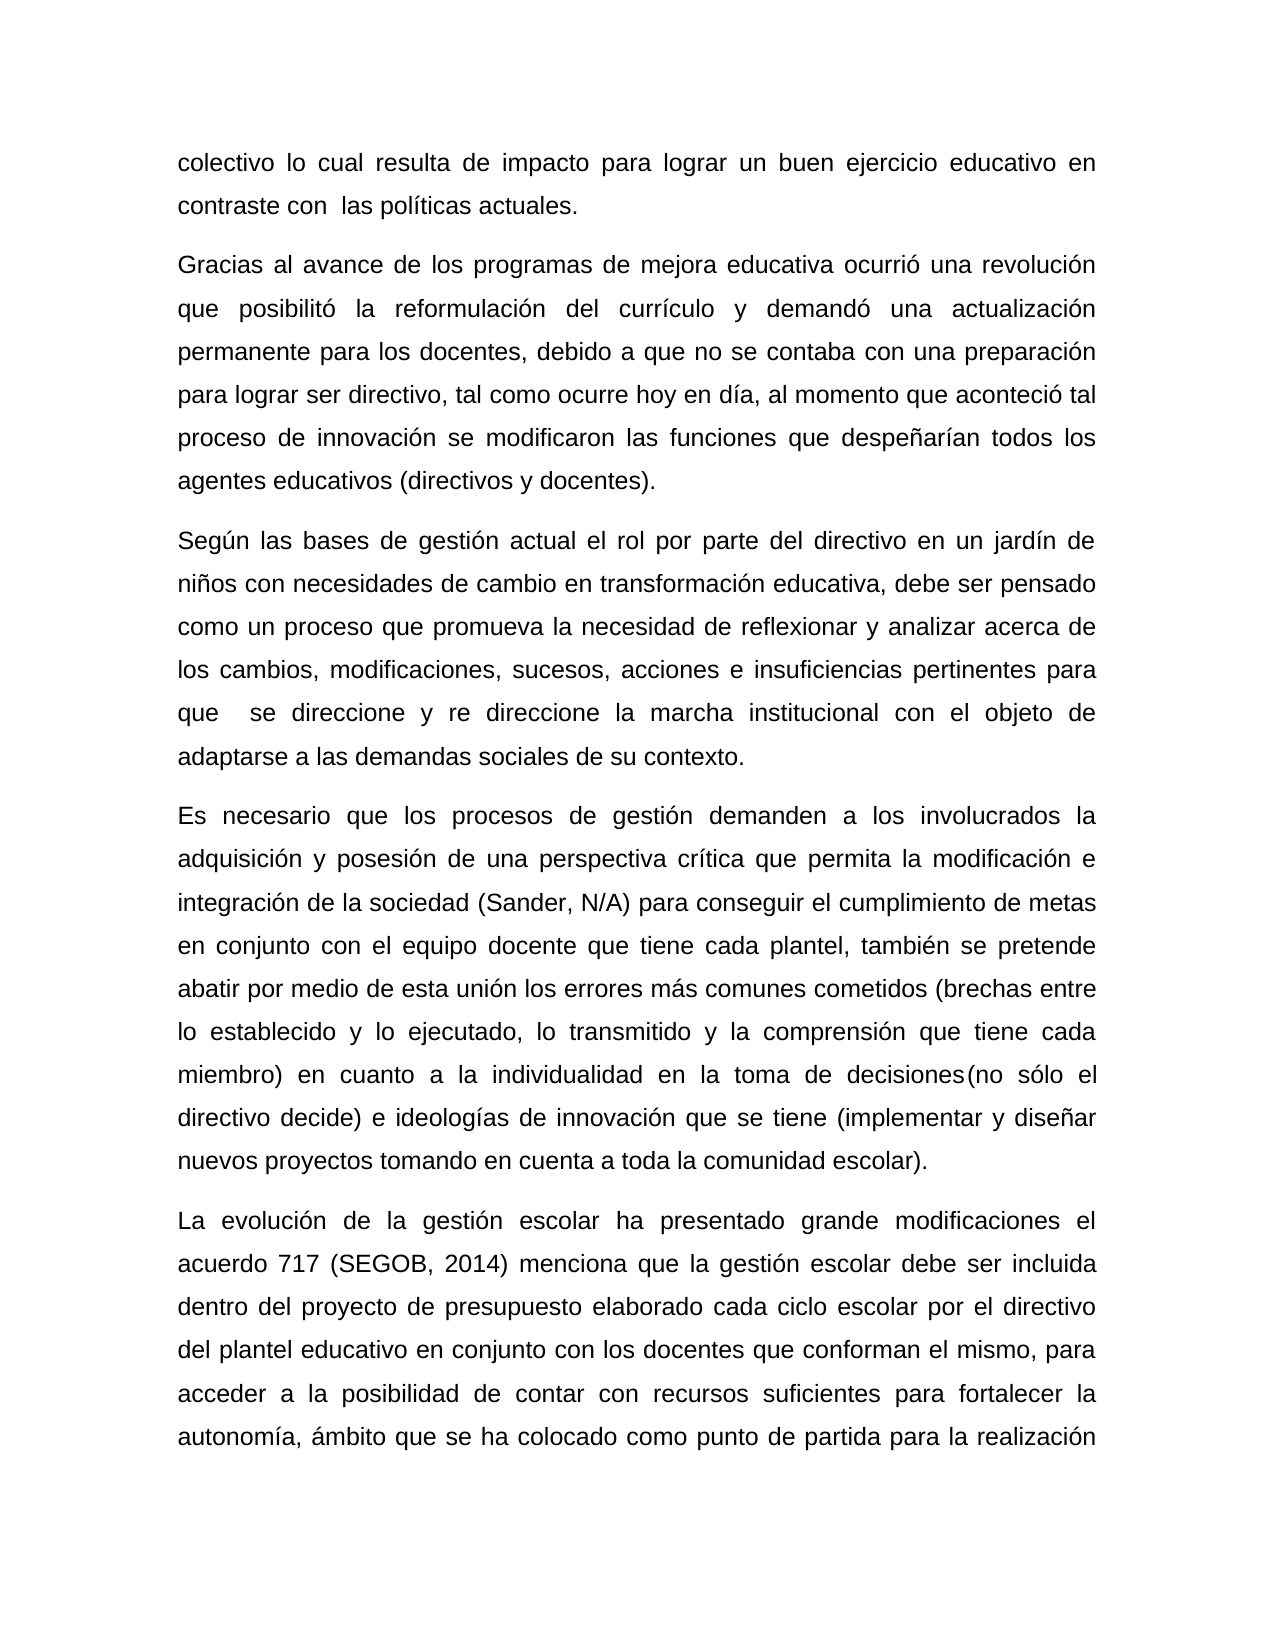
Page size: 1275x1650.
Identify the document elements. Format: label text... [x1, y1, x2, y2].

text Según las bases de gestión actual el rol por parte del directivo en un jardín de niños con necesidades de cambio en transformación educativa, debe ser pensado como un proceso que promueva la necesidad de reflexionar y analizar acerca de los cambios, modificaciones, sucesos, acciones e insuficiencias pertinentes para que se direccione y re direccione la marcha institucional con el objeto de adaptarse a las demandas sociales de su contexto. [177, 526, 1098, 770]
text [177, 1206, 1098, 1451]
text Es necesario que los procesos de gestión demanden a los involucrados la adquisición y posesión de una perspectiva crítica que permita la modificación e integración de la sociedad para conseguir el cumplimiento de metas en conjunto con el equipo docente que tiene cada plantel, también se pretende abatir por medio de esta unión los errores más comunes cometidos (brechas entre lo establecido y lo ejecutado, lo transmitido y la comprensión que tiene cada miembro) en cuanto a la individualidad en la toma de decisiones(no sólo el directivo decide) e ideologías de innovación que se tiene (implementar y diseñar nuevos proyectos tomando en cuenta a toda la comunidad escolar). [177, 801, 1098, 1175]
text Gracias al avance de los programas de mejora educativa ocurrió una revolución que posibilitó la reformulación del currículo y demandó una actualización permanente para los docentes, debido a que no se contaba con una preparación para lograr ser directivo, tal como ocurre hoy en día, al momento que aconteció tal proceso de innovación se modificaron las funciones que despeñarían todos los agentes educativos (directivos y docentes). [177, 251, 1098, 495]
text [177, 148, 1098, 219]
